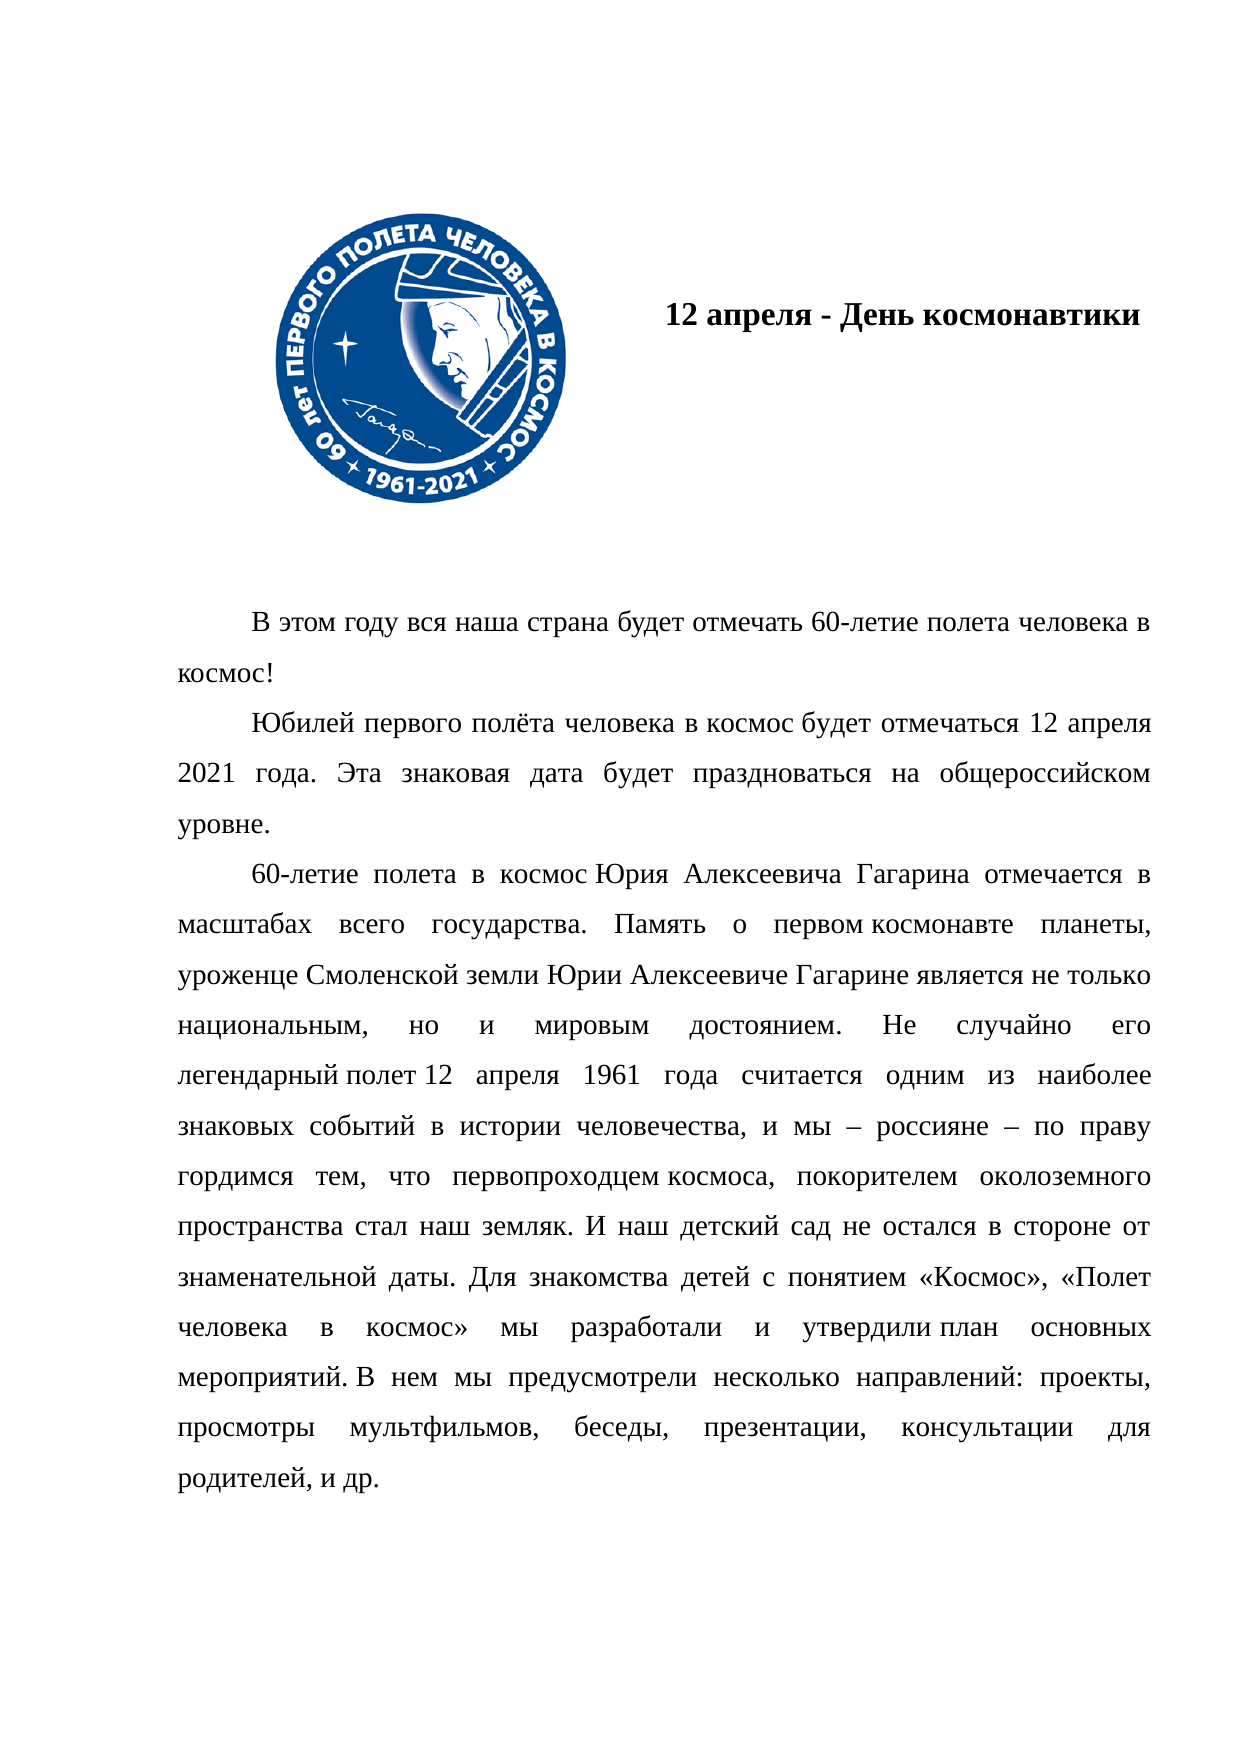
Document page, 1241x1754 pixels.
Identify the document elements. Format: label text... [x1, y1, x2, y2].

text Юбилей первого полёта человека в космос будет отмечаться 12 апреля 2021 года. Эта знаковая дата будет праздноваться на общероссийском уровне. [177, 705, 1152, 839]
text 60-летие полета в космос Юрия Алексеевича Гагарина отмечается в масштабах всего государства. Память о первом космонавте планеты, уроженце Смоленской земли Юрии Алексеевиче Гагарине является не только национальным, но и мировым достоянием. Не случайно его легендарный полет 12 апреля 1961 года считается одним из наиболее знаковых событий в истории человечества, и мы – россияне – по праву гордимся тем, что первопроходцем космоса, покорителем околоземного пространства стал наш земляк. И наш детский сад не остался в стороне от знаменательной даты. Для знакомства детей с понятием «Космос», «Полет человека в космос» мы разработали и утвердили план основных мероприятий. В нем мы предусмотрели несколько направлений: проекты, просмотры мультфильмов, беседы, презентации, консультации для родителей, и др. [177, 856, 1152, 1493]
text 12 апреля - День космонавтики [664, 294, 1152, 333]
text В этом году вся наша страна будет отмечать 60-летие полета человека в космос! [177, 604, 1152, 688]
picture [224, 162, 618, 555]
